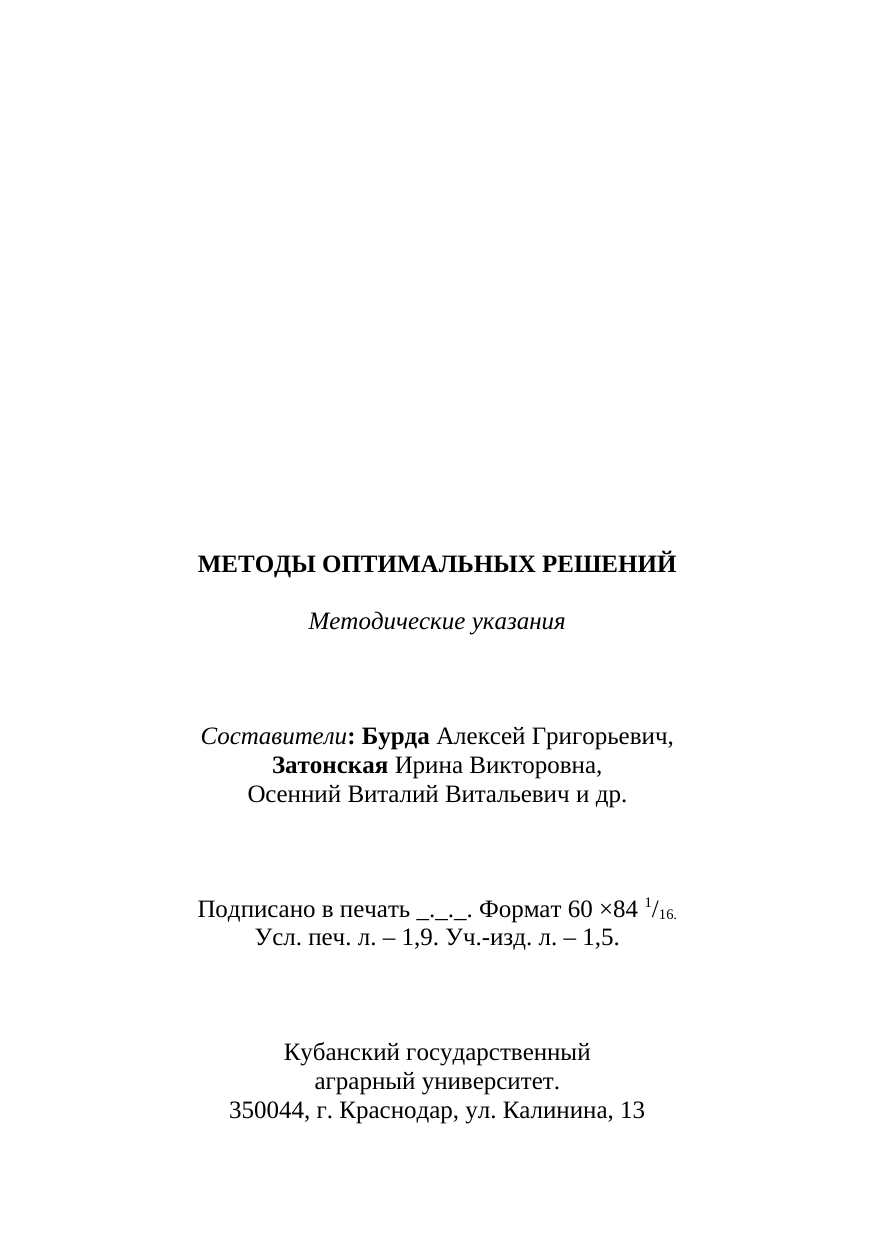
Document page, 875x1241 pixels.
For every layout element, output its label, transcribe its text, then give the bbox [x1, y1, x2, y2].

text Методы оптимальных решений [89, 549, 785, 577]
text Методические указания [89, 606, 785, 635]
text Кубанский государственный аграрный университет. [89, 1037, 785, 1095]
text Усл. печ. л. – 1,9. Уч.-изд. л. – 1,5. [89, 922, 785, 951]
text Составители: Бурда Алексей Григорьевич, Затонская Ирина Викторовна, Осенний Виталий Витальевич и др. [89, 721, 785, 807]
text Подписано в печать _._._. Формат 60 ×84 1/16. [89, 894, 785, 922]
text 350044, г. Краснодар, ул. Калинина, 13 [89, 1095, 785, 1124]
